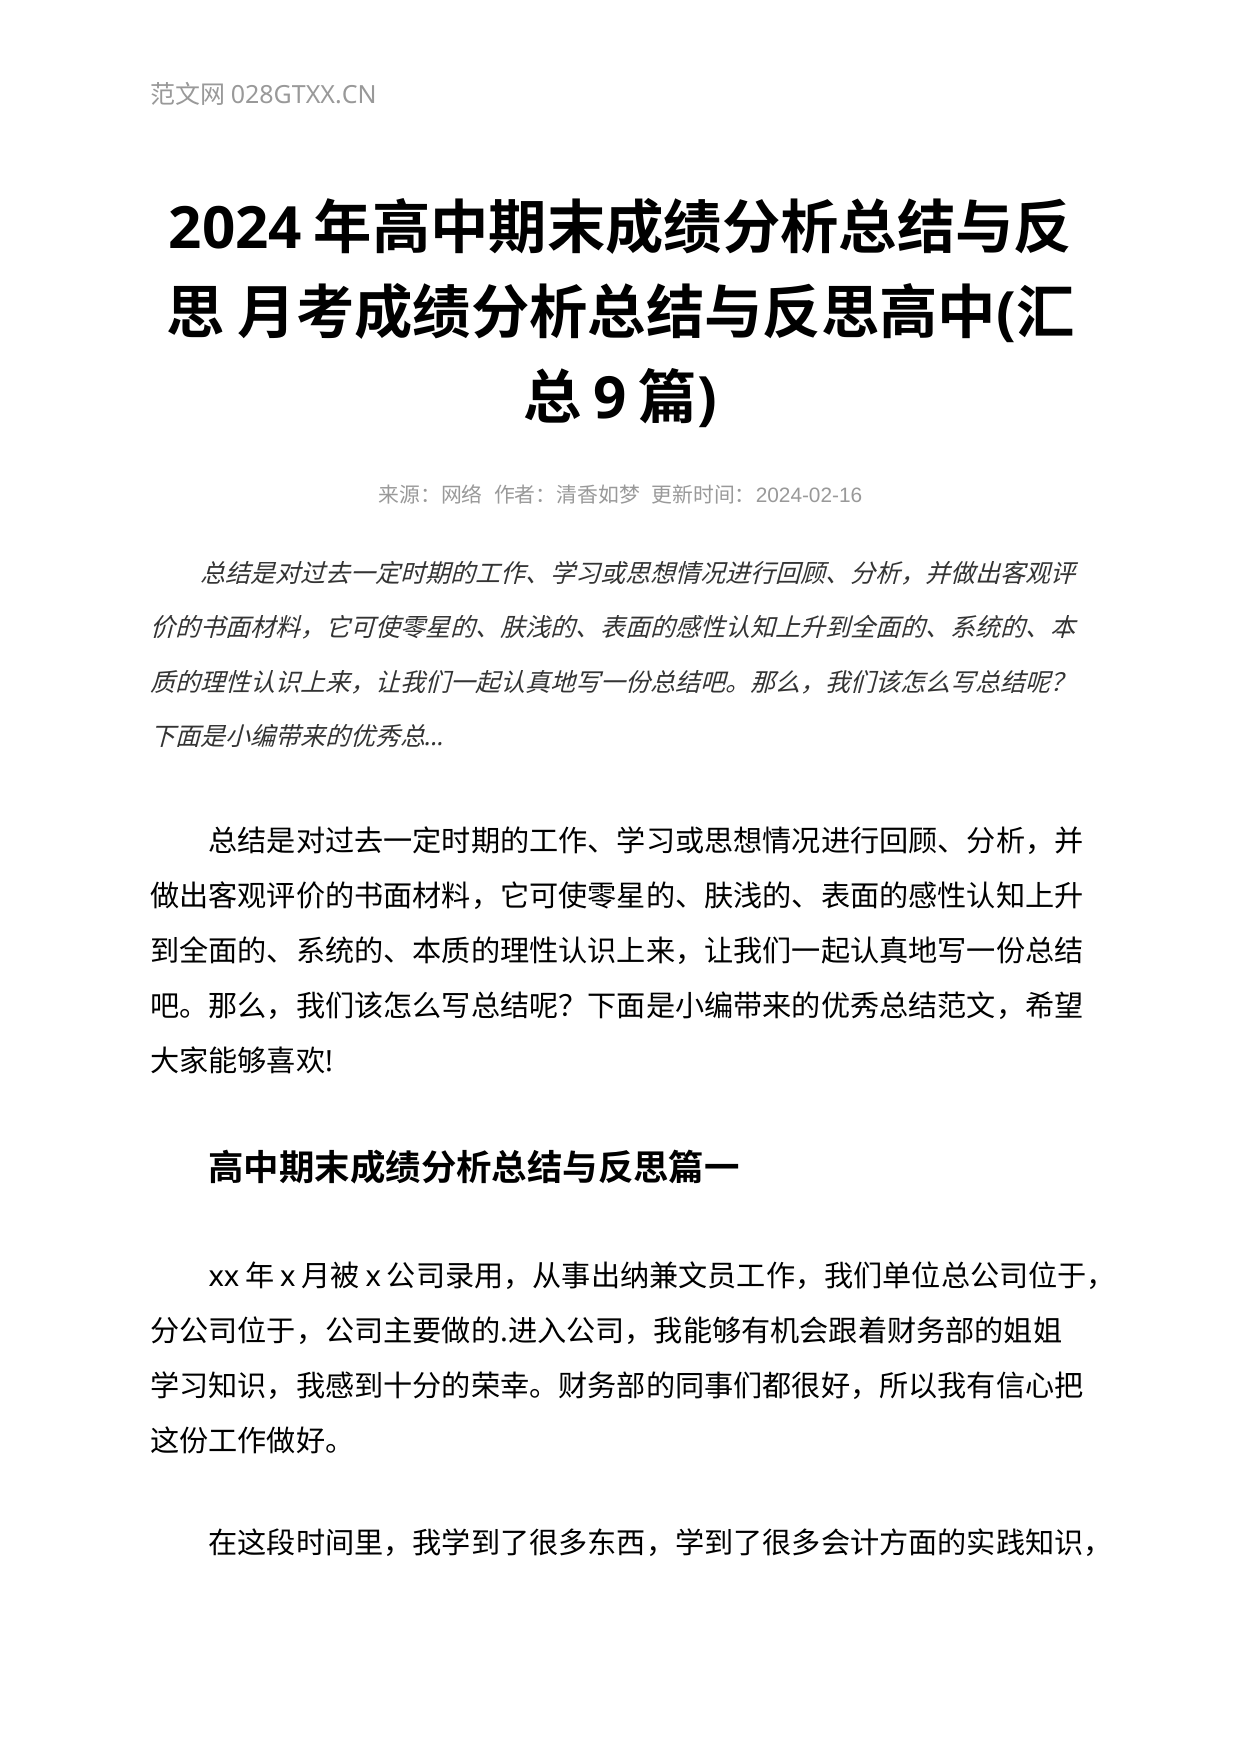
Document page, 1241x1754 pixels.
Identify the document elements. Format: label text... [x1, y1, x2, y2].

text 总结是对过去一定时期的工作、学习或思想情况进行回顾、分析，并做出客观评价的书面材料，它可使零星的、肤浅的、表面的感性认知上升到全面的、系统的、本质的理性认识上来，让我们一起认真地写一份总结吧。那么，我们该怎么写总结呢？下面是小编带来的优秀总... [150, 553, 1090, 753]
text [150, 1519, 1090, 1562]
text 总结是对过去一定时期的工作、学习或思想情况进行回顾、分析，并做出客观评价的书面材料，它可使零星的、肤浅的、表面的感性认知上升到全面的、系统的、本质的理性认识上来，让我们一起认真地写一份总结吧。那么，我们该怎么写总结呢？下面是小编带来的优秀总结范文，希望大家能够喜欢! [150, 818, 1090, 1080]
text 来源：网络 作者：清香如梦 更新时间：2024-02-16 [150, 482, 1090, 506]
text xx年x月被x公司录用，从事出纳兼文员工作，我们单位总公司位于，分公司位于，公司主要做的.进入公司，我能够有机会跟着财务部的姐姐学习知识，我感到十分的荣幸。财务部的同事们都很好，所以我有信心把这份工作做好。 [150, 1253, 1090, 1460]
subtitle 2024年高中期末成绩分析总结与反思 月考成绩分析总结与反思高中(汇总9篇) [150, 181, 1090, 436]
text 高中期末成绩分析总结与反思篇一 [150, 1139, 1090, 1191]
